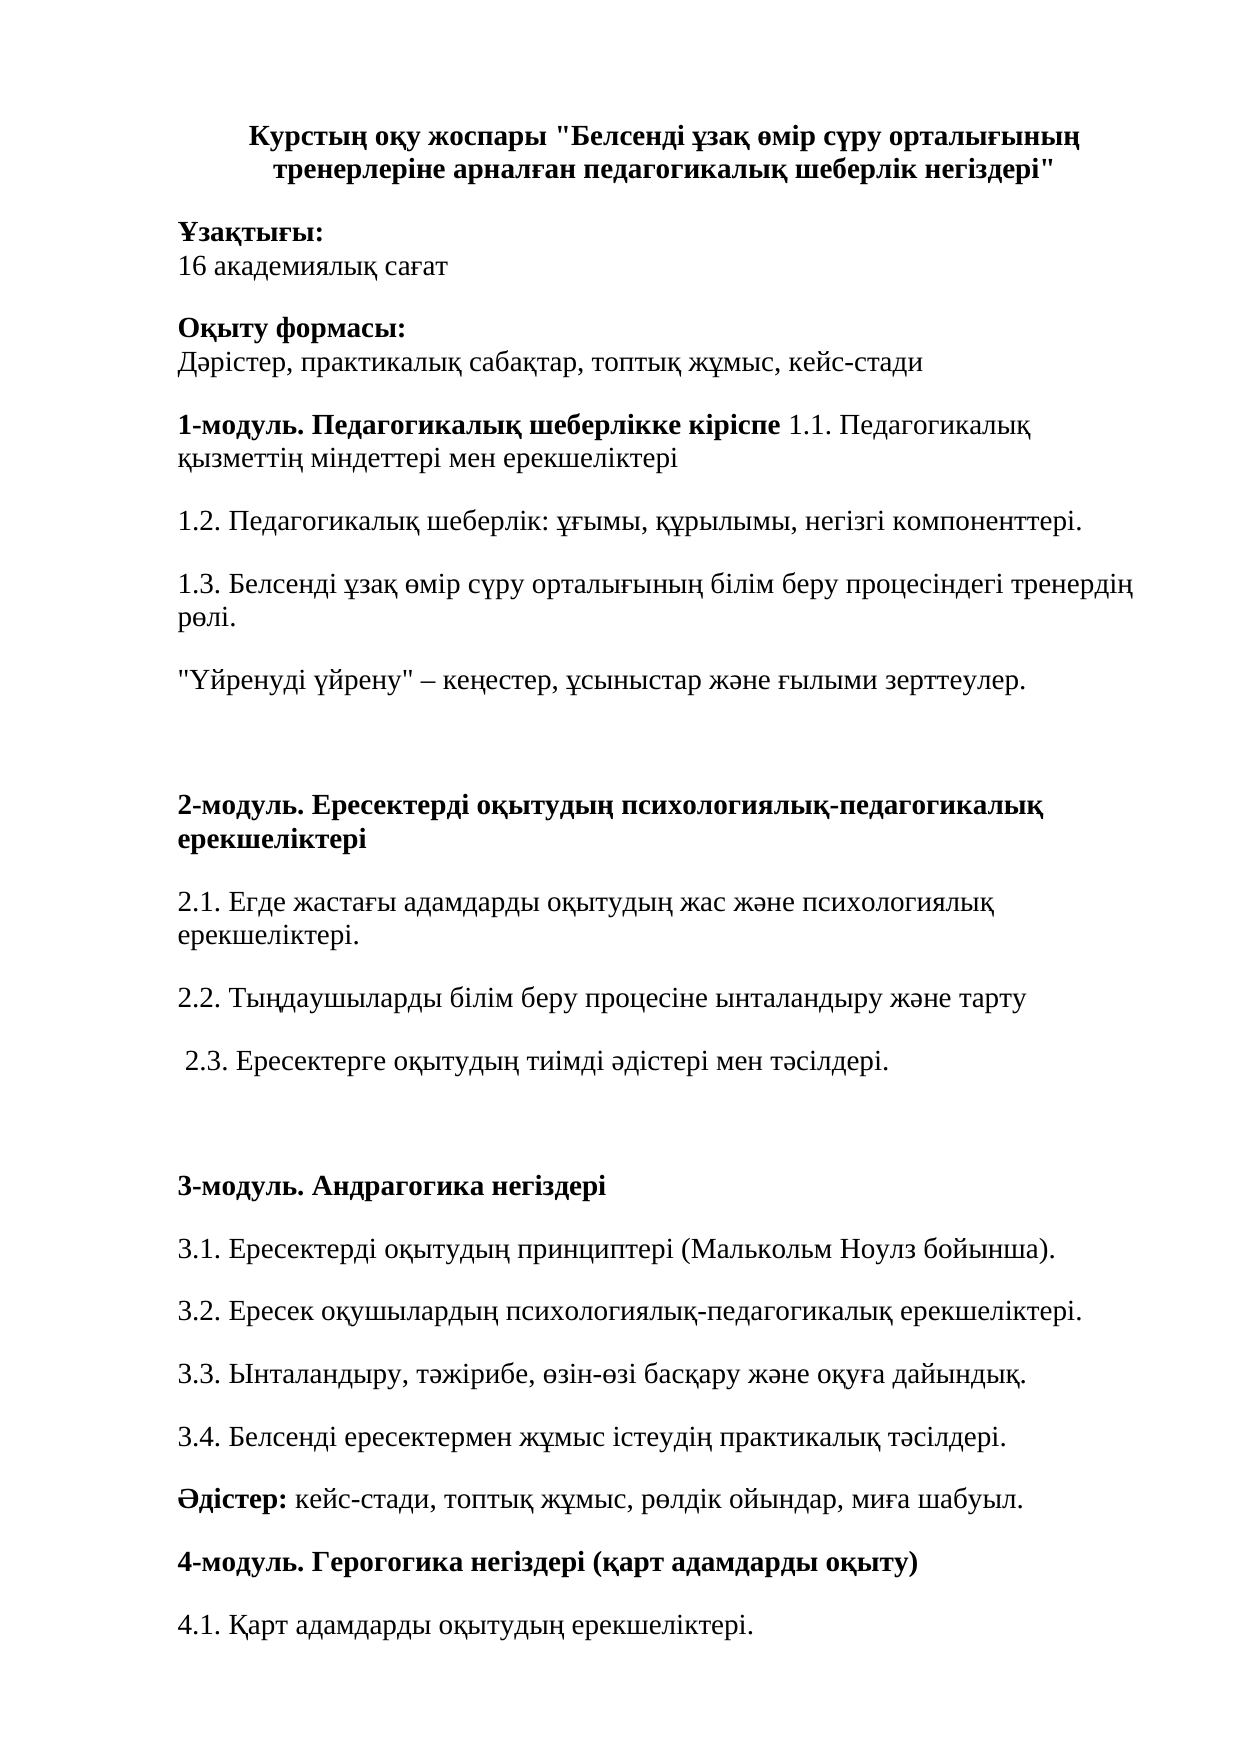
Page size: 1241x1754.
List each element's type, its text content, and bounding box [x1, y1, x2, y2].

text "Үйренуді үйрену" – кеңестер, ұсыныстар және ғылыми зерттеулер. [177, 662, 1152, 696]
text 4.1. Қарт адамдарды оқытудың ерекшеліктері. [177, 1607, 1152, 1641]
text 3.4. Белсенді ересектермен жұмыс істеудің практикалық тәсілдері. [177, 1419, 1152, 1452]
text 2-модуль. Ересектерді оқытудың психологиялық-педагогикалық ерекшеліктері [177, 787, 1152, 854]
text 3-модуль. Андрагогика негіздері [177, 1168, 1152, 1202]
text 2.3. Ересектерге оқытудың тиімді әдістері мен тәсілдері. [177, 1043, 1152, 1076]
text 3.2. Ересек оқушылардың психологиялық-педагогикалық ерекшеліктері. [177, 1293, 1152, 1327]
text 1.3. Белсенді ұзақ өмір сүру орталығының білім беру процесіндегі тренердің рөлі. [177, 566, 1152, 633]
text 3.3. Ынталандыру, тәжірибе, өзін-өзі басқару және оқуға дайындық. [177, 1356, 1152, 1390]
text 4-модуль. Герогогика негіздері (қарт адамдарды оқыту) [177, 1544, 1152, 1578]
text Оқыту формасы: Дәрістер, практикалық сабақтар, топтық жұмыс, кейс-стади​ [177, 311, 1152, 378]
text Әдістер: кейс-стади, топтық жұмыс, рөлдік ойындар, миға шабуыл. [177, 1482, 1152, 1515]
text Ұзақтығы: 16 академиялық сағат​ [177, 214, 1152, 281]
text 2.1. Егде жастағы адамдарды оқытудың жас және психологиялық ерекшеліктері. [177, 884, 1152, 951]
text 1-модуль. Педагогикалық шеберлікке кіріспе 1.1. Педагогикалық қызметтің міндеттері мен ерекшеліктері [177, 407, 1152, 474]
text 2.2. Тыңдаушыларды білім беру процесіне ынталандыру және тарту [177, 980, 1152, 1013]
text 3.1. Ересектерді оқытудың принциптері (Малькольм Ноулз бойынша). [177, 1231, 1152, 1264]
text 1.2. Педагогикалық шеберлік: ұғымы, құрылымы, негізгі компоненттері. [177, 503, 1152, 537]
text Курстың оқу жоспары "Белсенді ұзақ өмір сүру орталығының тренерлеріне арналған педагогикалық шеберлік негіздері"​ [177, 118, 1152, 185]
